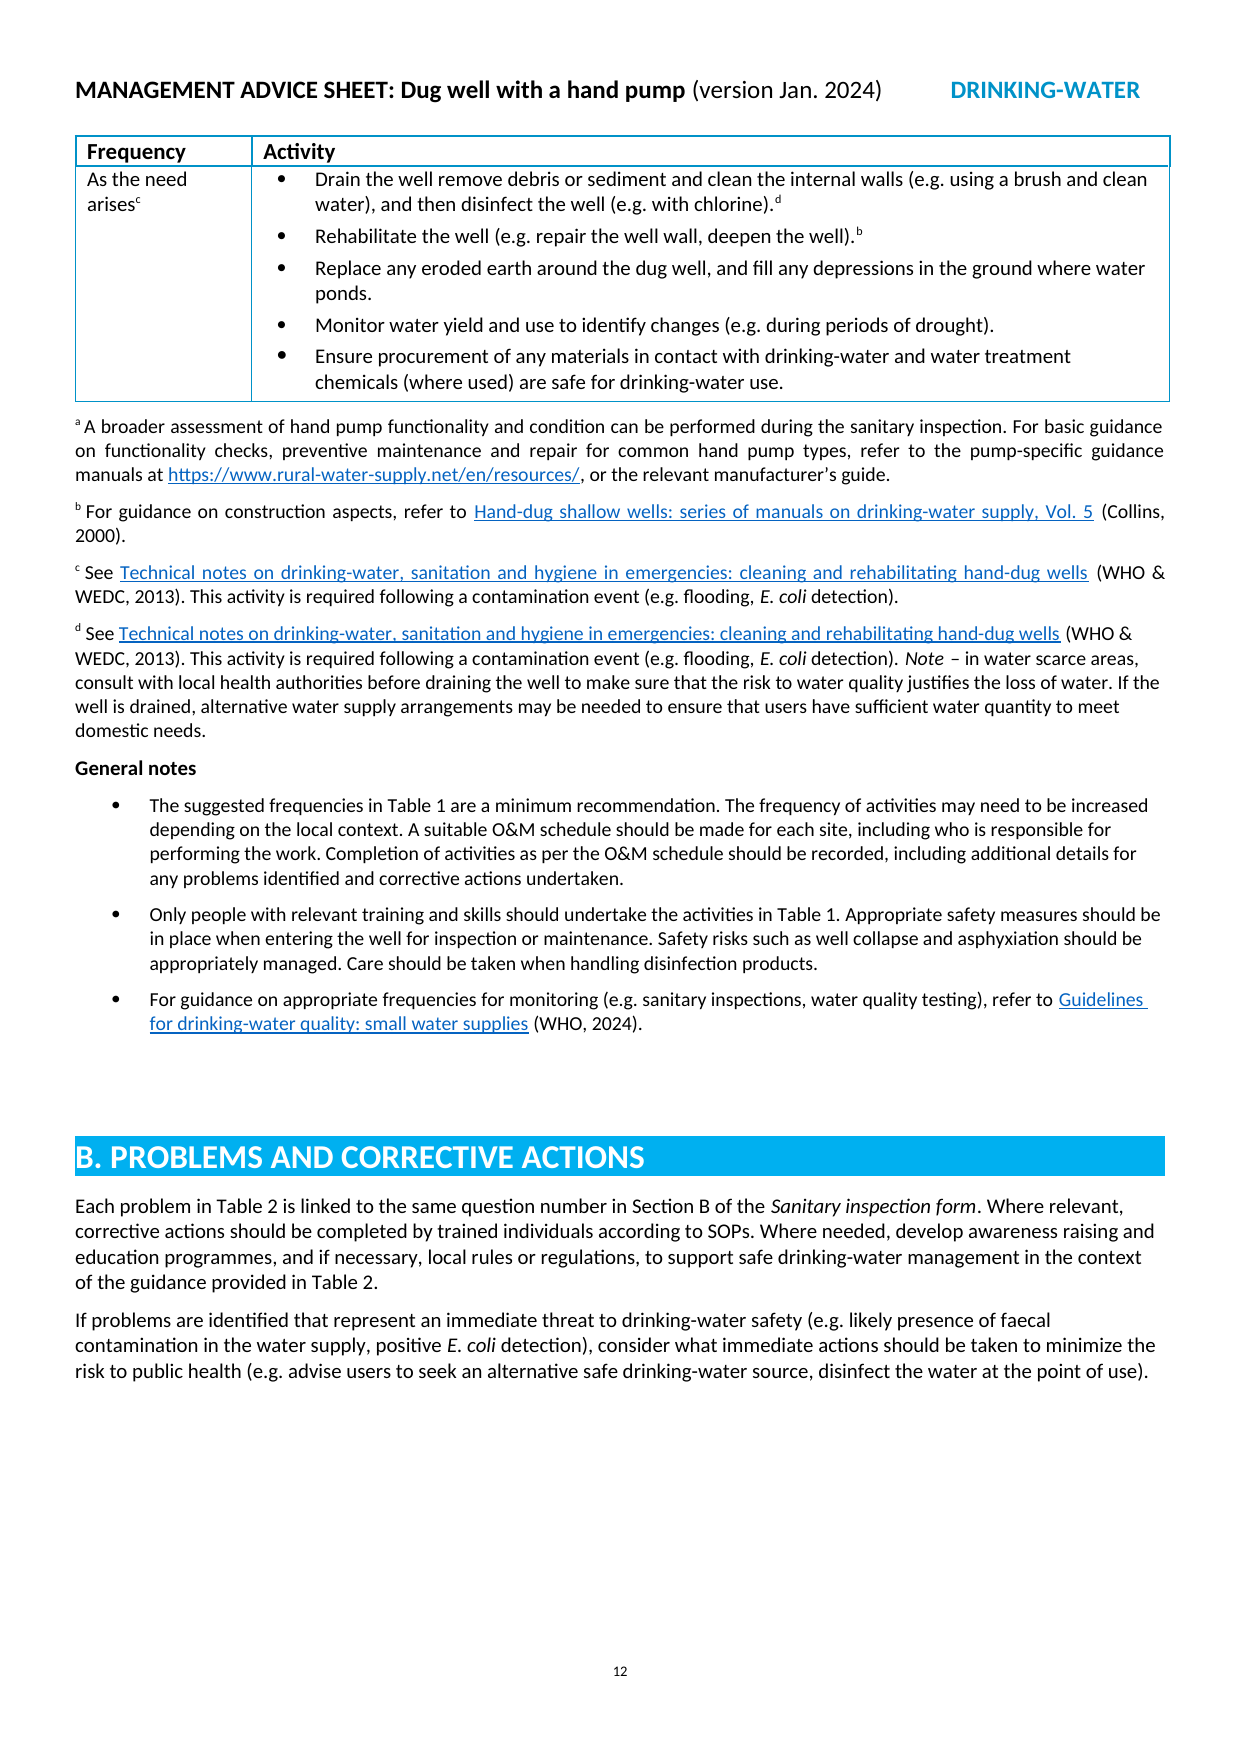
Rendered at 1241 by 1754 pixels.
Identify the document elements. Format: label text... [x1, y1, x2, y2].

text B. PROBLEMS AND CORRECTIVE ACTIONS [75, 1136, 1165, 1176]
text b For guidance on construction aspects, refer to Hand-dug shallow wells: series of manuals on drinking-water supply, Vol. 5 (Collins, 2000). [75, 499, 1165, 547]
list Only people with relevant training and skills should undertake the activities in Table 1. Appropriate safety measures should be in place when entering the well for inspection or maintenance. Safety risks such as well collapse and asphyxiation should be appropriately managed. Care should be taken when handling disinfection products. [112, 902, 1165, 975]
table_cell Drain the well remove debris or sediment and clean the internal walls (e.g. using a brush and clean water), and then disinfect the well (e.g. with chlorine).d Rehabilitate the well (e.g. repair the well wall, deepen the well).b Replace any eroded earth around the dug well, and fill any depressions in the ground where water ponds. Monitor water yield and use to identify changes (e.g. during periods of drought). Ensure procurement of any materials in contact with drinking-water and water treatment chemicals (where used) are safe for drinking-water use. [252, 165, 1169, 401]
text If problems are identified that represent an immediate threat to drinking-water safety (e.g. likely presence of faecal contamination in the water supply, positive E. coli detection), consider what immediate actions should be taken to minimize the risk to public health (e.g. advise users to seek an alternative safe drinking-water source, disinfect the water at the point of use). [75, 1307, 1165, 1383]
text d See Technical notes on drinking-water, sanitation and hygiene in emergencies: cleaning and rehabilitating hand-dug wells (WHO & WEDC, 2013). This activity is required following a contamination event (e.g. flooding, E. coli detection). Note – in water scarce areas, consult with local health authorities before draining the well to make sure that the risk to water quality justifies the loss of water. If the well is drained, alternative water supply arrangements may be needed to ensure that users have sufficient water quantity to meet domestic needs. [75, 621, 1165, 743]
text a A broader assessment of hand pump functionality and condition can be performed during the sanitary inspection. For basic guidance on functionality checks, preventive maintenance and repair for common hand pump types, refer to the pump-specific guidance manuals at https://www.rural-water-supply.net/en/resources/, or the relevant manufacturer’s guide. [75, 414, 1165, 487]
list The suggested frequencies in Table 1 are a minimum recommendation. The frequency of activities may need to be increased depending on the local context. A suitable O&M schedule should be made for each site, including who is responsible for performing the work. Completion of activities as per the O&M schedule should be recorded, including additional details for any problems identified and corrective actions undertaken. [112, 793, 1165, 890]
list For guidance on appropriate frequencies for monitoring (e.g. sanitary inspections, water quality testing), refer to Guidelines for drinking-water quality: small water supplies (WHO, 2024). [112, 987, 1165, 1036]
text Each problem in Table 2 is linked to the same question number in Section B of the Sanitary inspection form. Where relevant, corrective actions should be completed by trained individuals according to SOPs. Where needed, develop awareness raising and education programmes, and if necessary, local rules or regulations, to support safe drinking-water management in the context of the guidance provided in Table 2. [75, 1193, 1165, 1295]
text c See Technical notes on drinking-water, sanitation and hygiene in emergencies: cleaning and rehabilitating hand-dug wells (WHO & WEDC, 2013). This activity is required following a contamination event (e.g. flooding, E. coli detection). [75, 560, 1165, 608]
table_header Frequency [77, 137, 251, 165]
table_header Activity [253, 137, 1169, 165]
table_cell As the need arisesc [76, 167, 251, 401]
text General notes [75, 755, 1165, 781]
